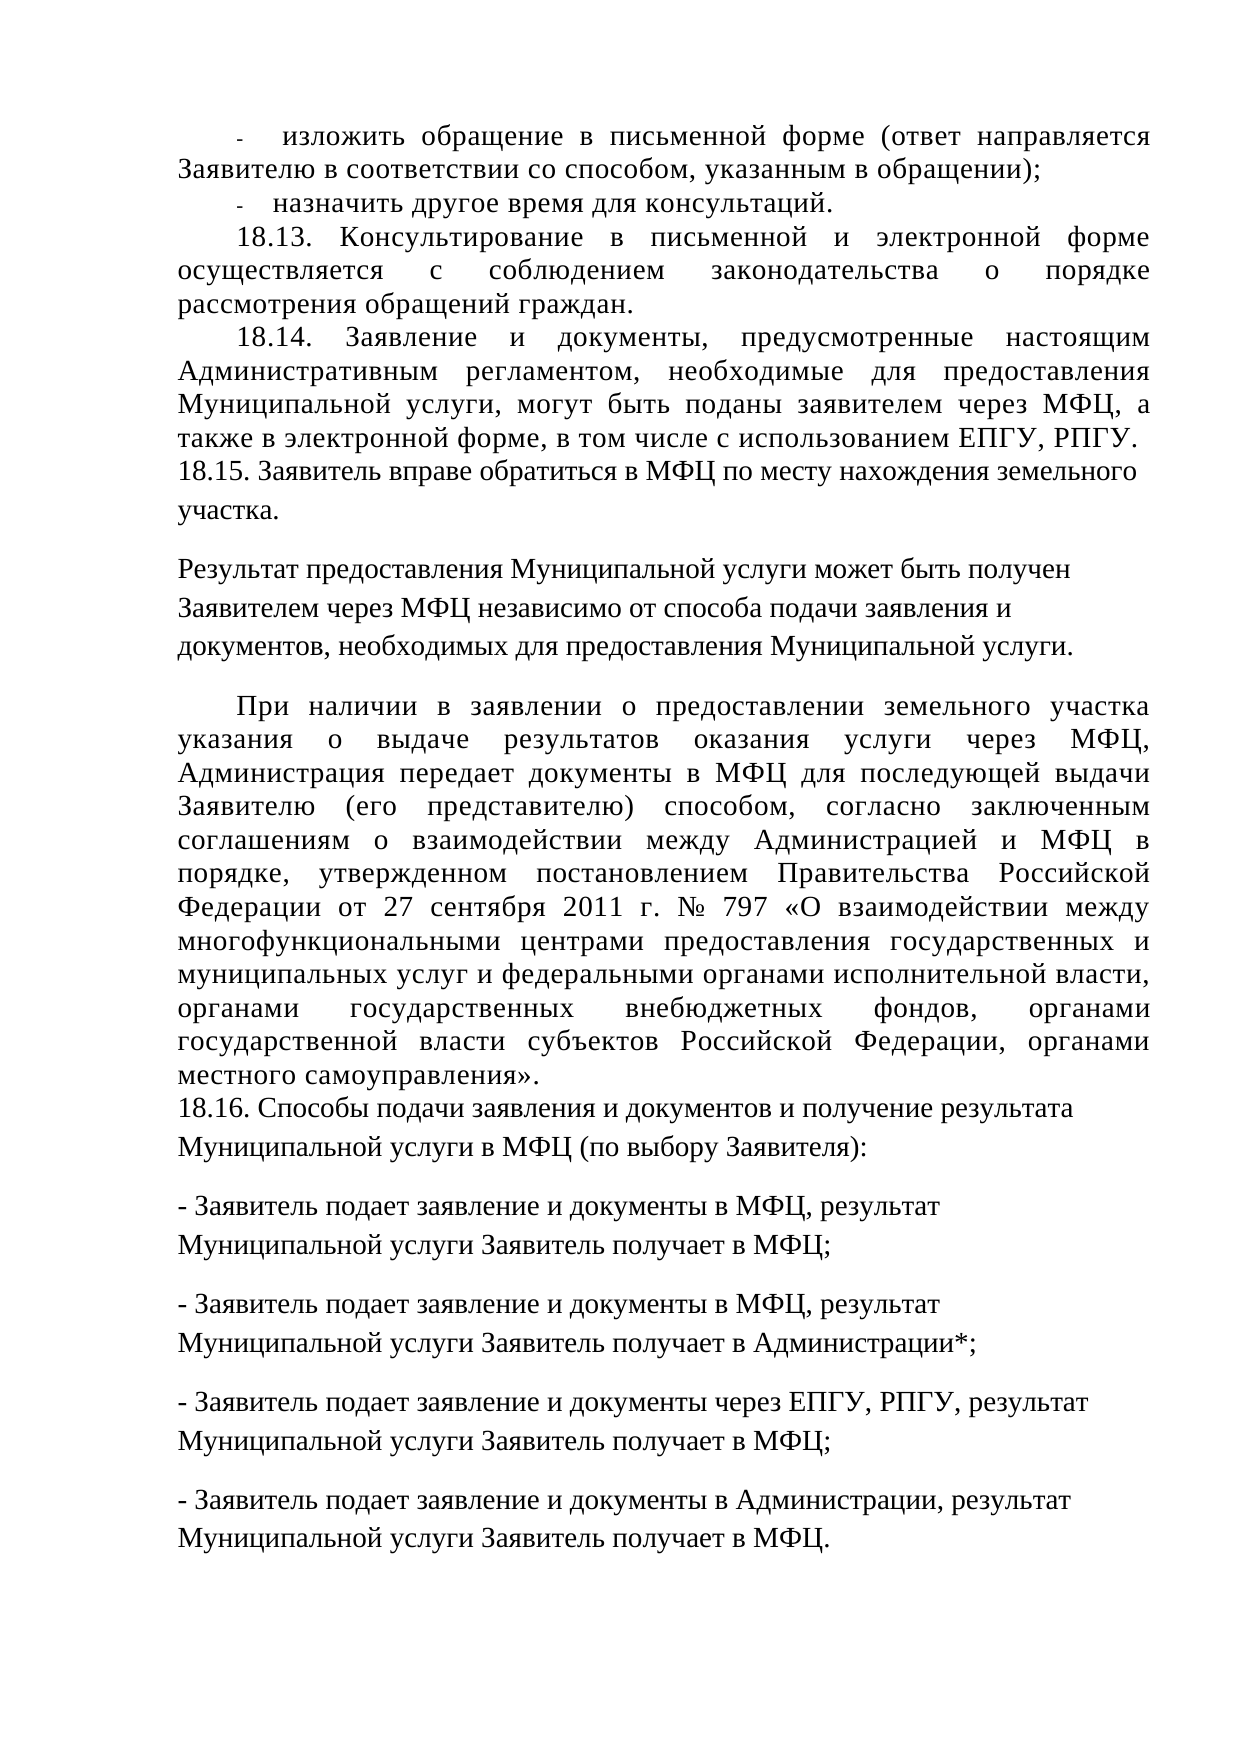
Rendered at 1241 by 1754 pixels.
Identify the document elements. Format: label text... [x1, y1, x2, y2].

text 18.15. Заявитель вправе обратиться в МФЦ по месту нахождения земельного участка. [177, 453, 1152, 526]
list назначить другое время для консультаций. [177, 185, 1152, 219]
text - Заявитель подает заявление и документы через ЕПГУ, РПГУ, результат Муниципальной услуги Заявитель получает в МФЦ; [177, 1384, 1152, 1456]
text 18.16. Способы подачи заявления и документов и получение результата Муниципальной услуги в МФЦ (по выбору Заявителя): [177, 1090, 1152, 1162]
text - Заявитель подает заявление и документы в МФЦ, результат Муниципальной услуги Заявитель получает в Администрации*; [177, 1286, 1152, 1358]
text - Заявитель подает заявление и документы в МФЦ, результат Муниципальной услуги Заявитель получает в МФЦ; [177, 1188, 1152, 1260]
text 18.13. Консультирование в письменной и электронной форме осуществляется с соблюдением законодательства о порядке рассмотрения обращений граждан. [177, 219, 1152, 319]
text Результат предоставления Муниципальной услуги может быть получен Заявителем через МФЦ независимо от способа подачи заявления и документов, необходимых для предоставления Муниципальной услуги. [177, 551, 1152, 662]
list изложить обращение в письменной форме (ответ направляется Заявителю в соответствии со способом, указанным в обращении); [177, 118, 1152, 185]
text 18.14. Заявление и документы, предусмотренные настоящим Административным регламентом, необходимые для предоставления Муниципальной услуги, могут быть поданы заявителем через МФЦ, а также в электронной форме, в том числе с использованием ЕПГУ, РПГУ. [177, 319, 1152, 453]
text - Заявитель подает заявление и документы в Администрации, результат Муниципальной услуги Заявитель получает в МФЦ. [177, 1482, 1152, 1554]
text При наличии в заявлении о предоставлении земельного участка указания о выдаче результатов оказания услуги через МФЦ, Администрация передает документы в МФЦ для последующей выдачи Заявителю (его представителю) способом, согласно заключенным соглашениям о взаимодействии между Администрацией и МФЦ в порядке, утвержденном постановлением Правительства Российской Федерации от 27 сентября 2011 г. № 797 «О взаимодействии между многофункциональными центрами предоставления государственных и муниципальных услуг и федеральными органами исполнительной власти, органами государственных внебюджетных фондов, органами государственной власти субъектов Российской Федерации, органами местного самоуправления». [177, 688, 1152, 1090]
